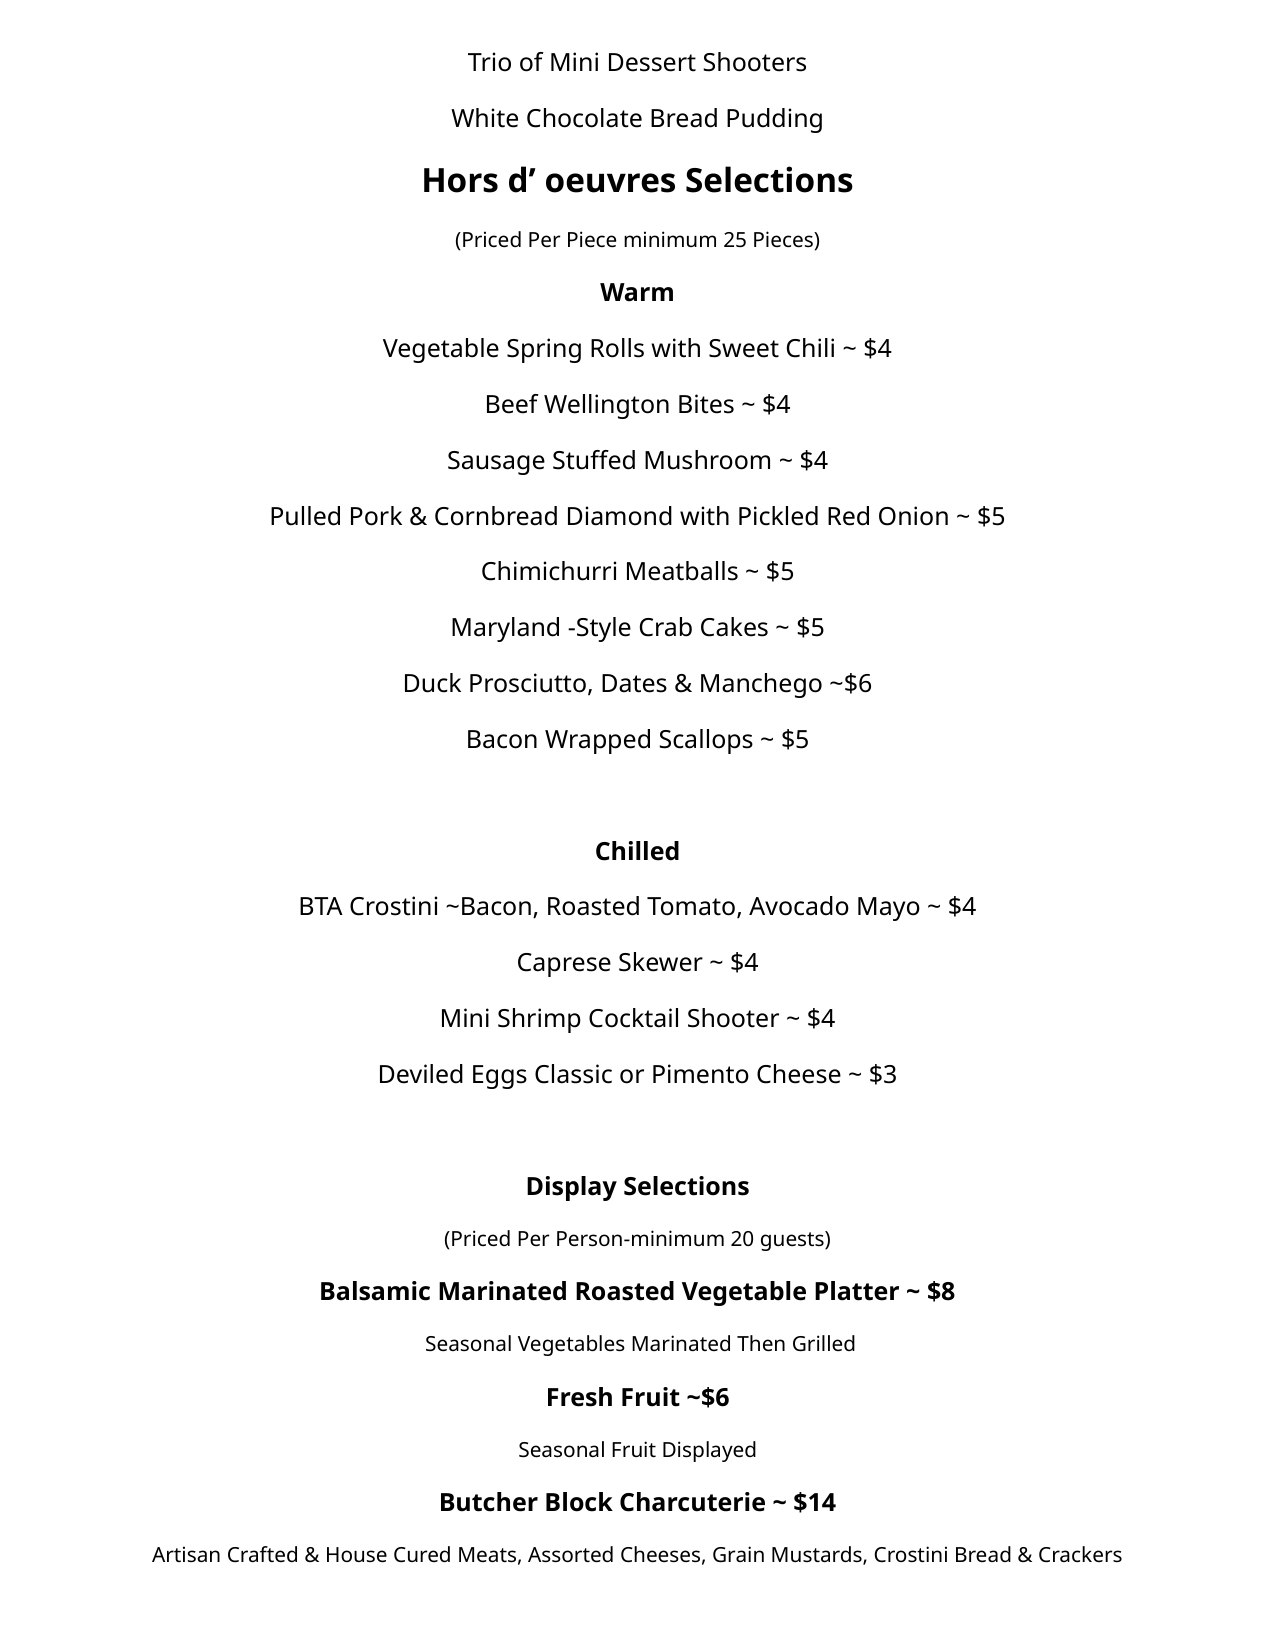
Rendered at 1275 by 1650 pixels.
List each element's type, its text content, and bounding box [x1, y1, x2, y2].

text Pulled Pork & Cornbread Diamond with Pickled Red Onion ~ $5 [75, 498, 1200, 532]
text Vegetable Spring Rolls with Sweet Chili ~ $4 [75, 331, 1200, 365]
text Artisan Crafted & House Cured Meats, Assorted Cheeses, Grain Mustards, Crostini Bread & Crackers [75, 1540, 1200, 1569]
text Deviled Eggs Classic or Pimento Cheese ~ $3 [75, 1056, 1200, 1091]
text Warm [75, 275, 1200, 309]
text White Chocolate Bread Pudding [75, 101, 1200, 135]
text Butcher Block Charcuterie ~ $14 [75, 1484, 1200, 1518]
text Seasonal Vegetables Marinated Then Grilled [75, 1329, 1200, 1357]
text Duck Prosciutto, Dates & Manchego ~$6 [75, 666, 1200, 700]
text Mini Shrimp Cocktail Shooter ~ $4 [75, 1001, 1200, 1035]
text Maryland -Style Crab Cakes ~ $5 [75, 610, 1200, 644]
text Chimichurri Meatballs ~ $5 [75, 554, 1200, 588]
text Bacon Wrapped Scallops ~ $5 [75, 721, 1200, 756]
text Fresh Fruit ~$6 [75, 1379, 1200, 1413]
text Seasonal Fruit Displayed [75, 1435, 1200, 1463]
text Hors d’ oeuvres Selections [75, 157, 1200, 202]
text (Priced Per Piece minimum 25 Pieces) [75, 226, 1200, 254]
text Caprese Skewer ~ $4 [75, 945, 1200, 979]
text Chilled [75, 833, 1200, 867]
text BTA Crostini ~Bacon, Roasted Tomato, Avocado Mayo ~ $4 [75, 889, 1200, 923]
text Trio of Mini Dessert Shooters [75, 45, 1200, 79]
text Balsamic Marinated Roasted Vegetable Platter ~ $8 [75, 1273, 1200, 1307]
text Display Selections [75, 1168, 1200, 1202]
text Beef Wellington Bites ~ $4 [75, 386, 1200, 421]
text (Priced Per Person-minimum 20 guests) [75, 1224, 1200, 1252]
text Sausage Stuffed Mushroom ~ $4 [75, 442, 1200, 476]
